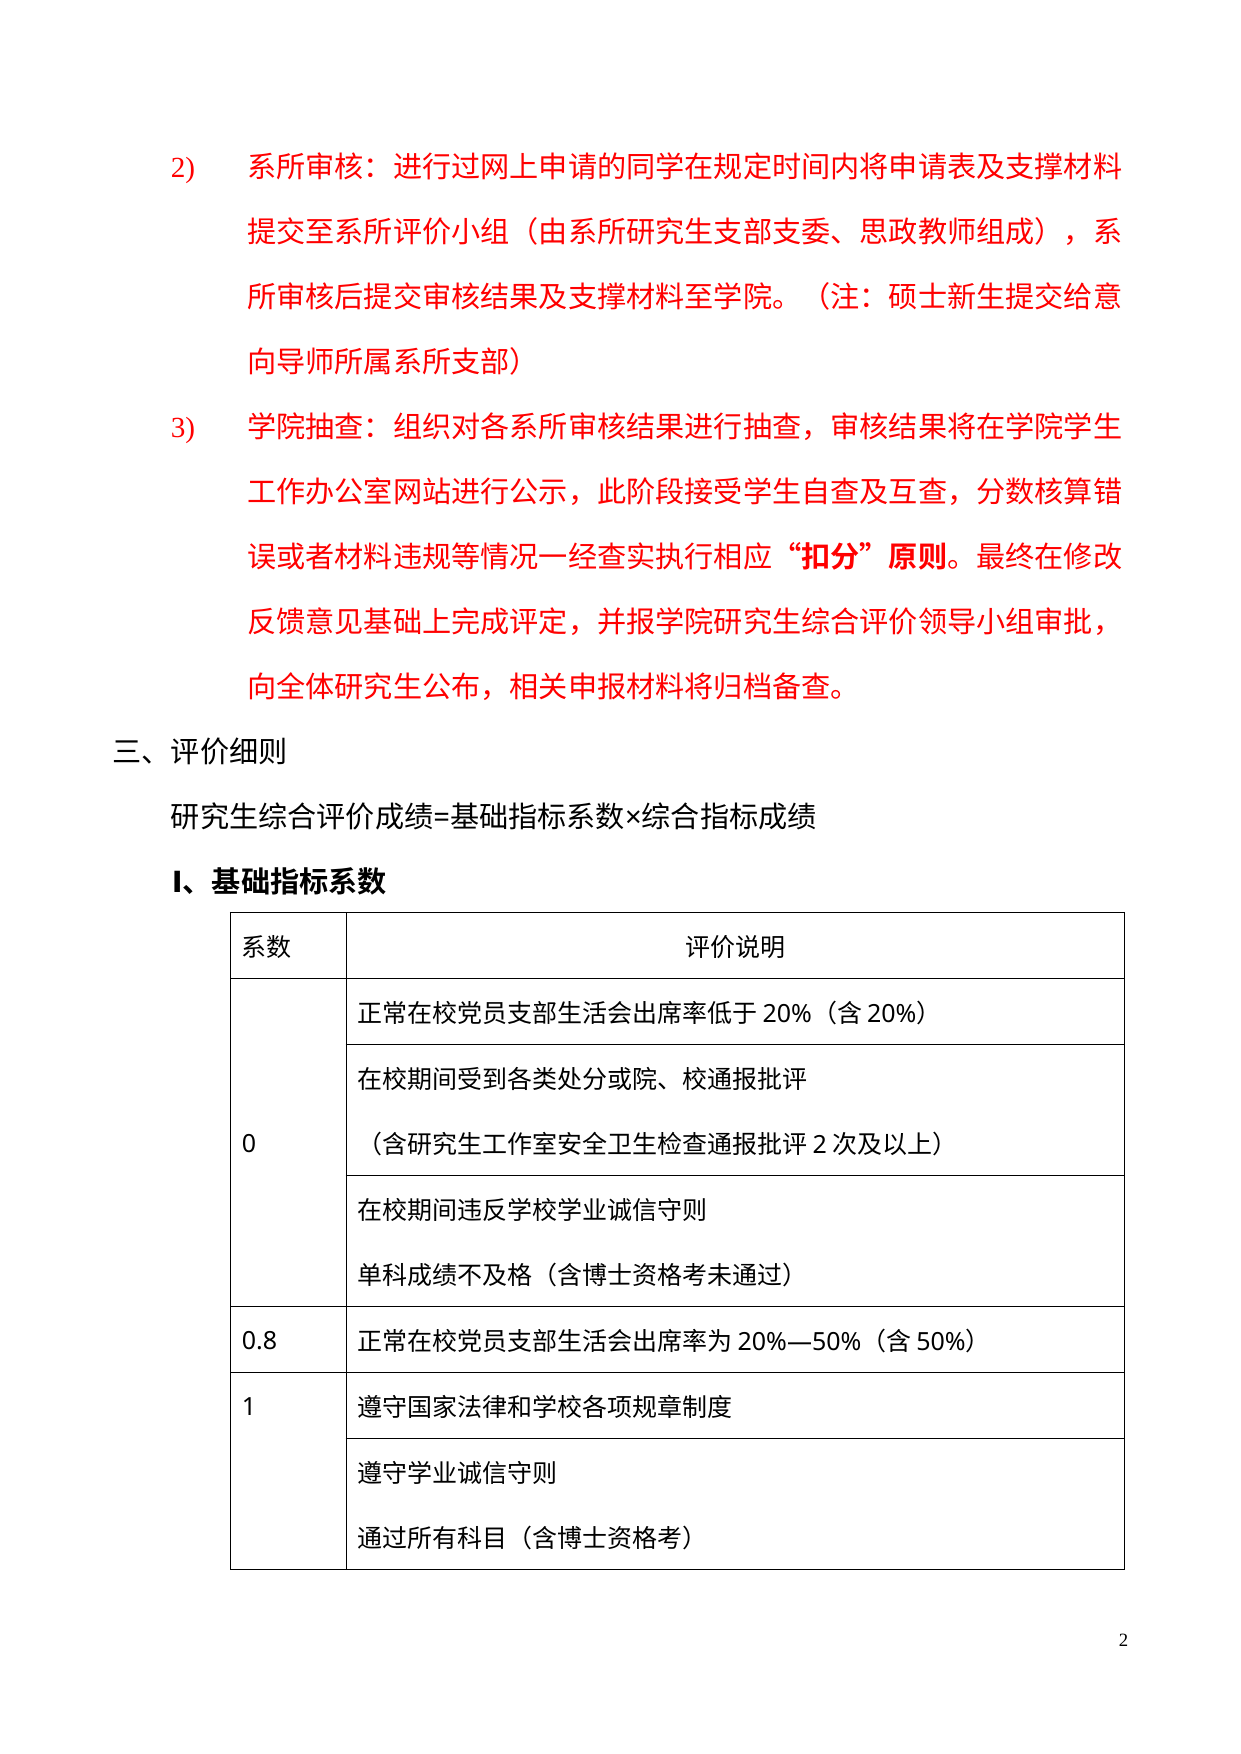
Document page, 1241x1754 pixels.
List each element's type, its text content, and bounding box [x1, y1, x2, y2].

table_cell 遵守学业诚信守则 通过所有科目（含博士资格考） [347, 1439, 1124, 1569]
table_cell 在校期间受到各类处分或院、校通报批评 （含研究生工作室安全卫生检查通报批评2次及以上） [347, 1045, 1124, 1175]
table_header 系数 [231, 913, 346, 978]
table_cell 在校期间违反学校学业诚信守则 单科成绩不及格（含博士资格考未通过） [347, 1176, 1124, 1306]
table_cell 正常在校党员支部生活会出席率低于20%（含20%） [347, 979, 1124, 1044]
list 系所审核：进行过网上申请的同学在规定时间内将申请表及支撑材料提交至系所评价小组（由系所研究生支部支委、思政教师组成），系所审核后提交审核结果及支撑材料至学院。（注：硕士新生提交给意向导师所属系所支部） [171, 132, 1128, 392]
table_cell 1 [231, 1373, 346, 1569]
table_cell 0 [231, 979, 346, 1306]
table_cell 遵守国家法律和学校各项规章制度 [347, 1373, 1124, 1438]
table_cell 正常在校党员支部生活会出席率为20%—50%（含50%） [347, 1307, 1124, 1372]
text Ⅰ、基础指标系数 [112, 847, 1128, 912]
text 研究生综合评价成绩=基础指标系数×综合指标成绩 [112, 782, 1128, 847]
list 学院抽查：组织对各系所审核结果进行抽查，审核结果将在学院学生工作办公室网站进行公示，此阶段接受学生自查及互查，分数核算错误或者材料违规等情况一经查实执行相应“扣分”原则。最终在修改反馈意见基础上完成评定，并报学院研究生综合评价领导小组审批，向全体研究生公布，相关申报材料将归档备查。 [171, 392, 1128, 717]
table_header 评价说明 [347, 913, 1124, 978]
text 三、评价细则 [112, 717, 1128, 782]
table_cell 0.8 [231, 1307, 346, 1372]
